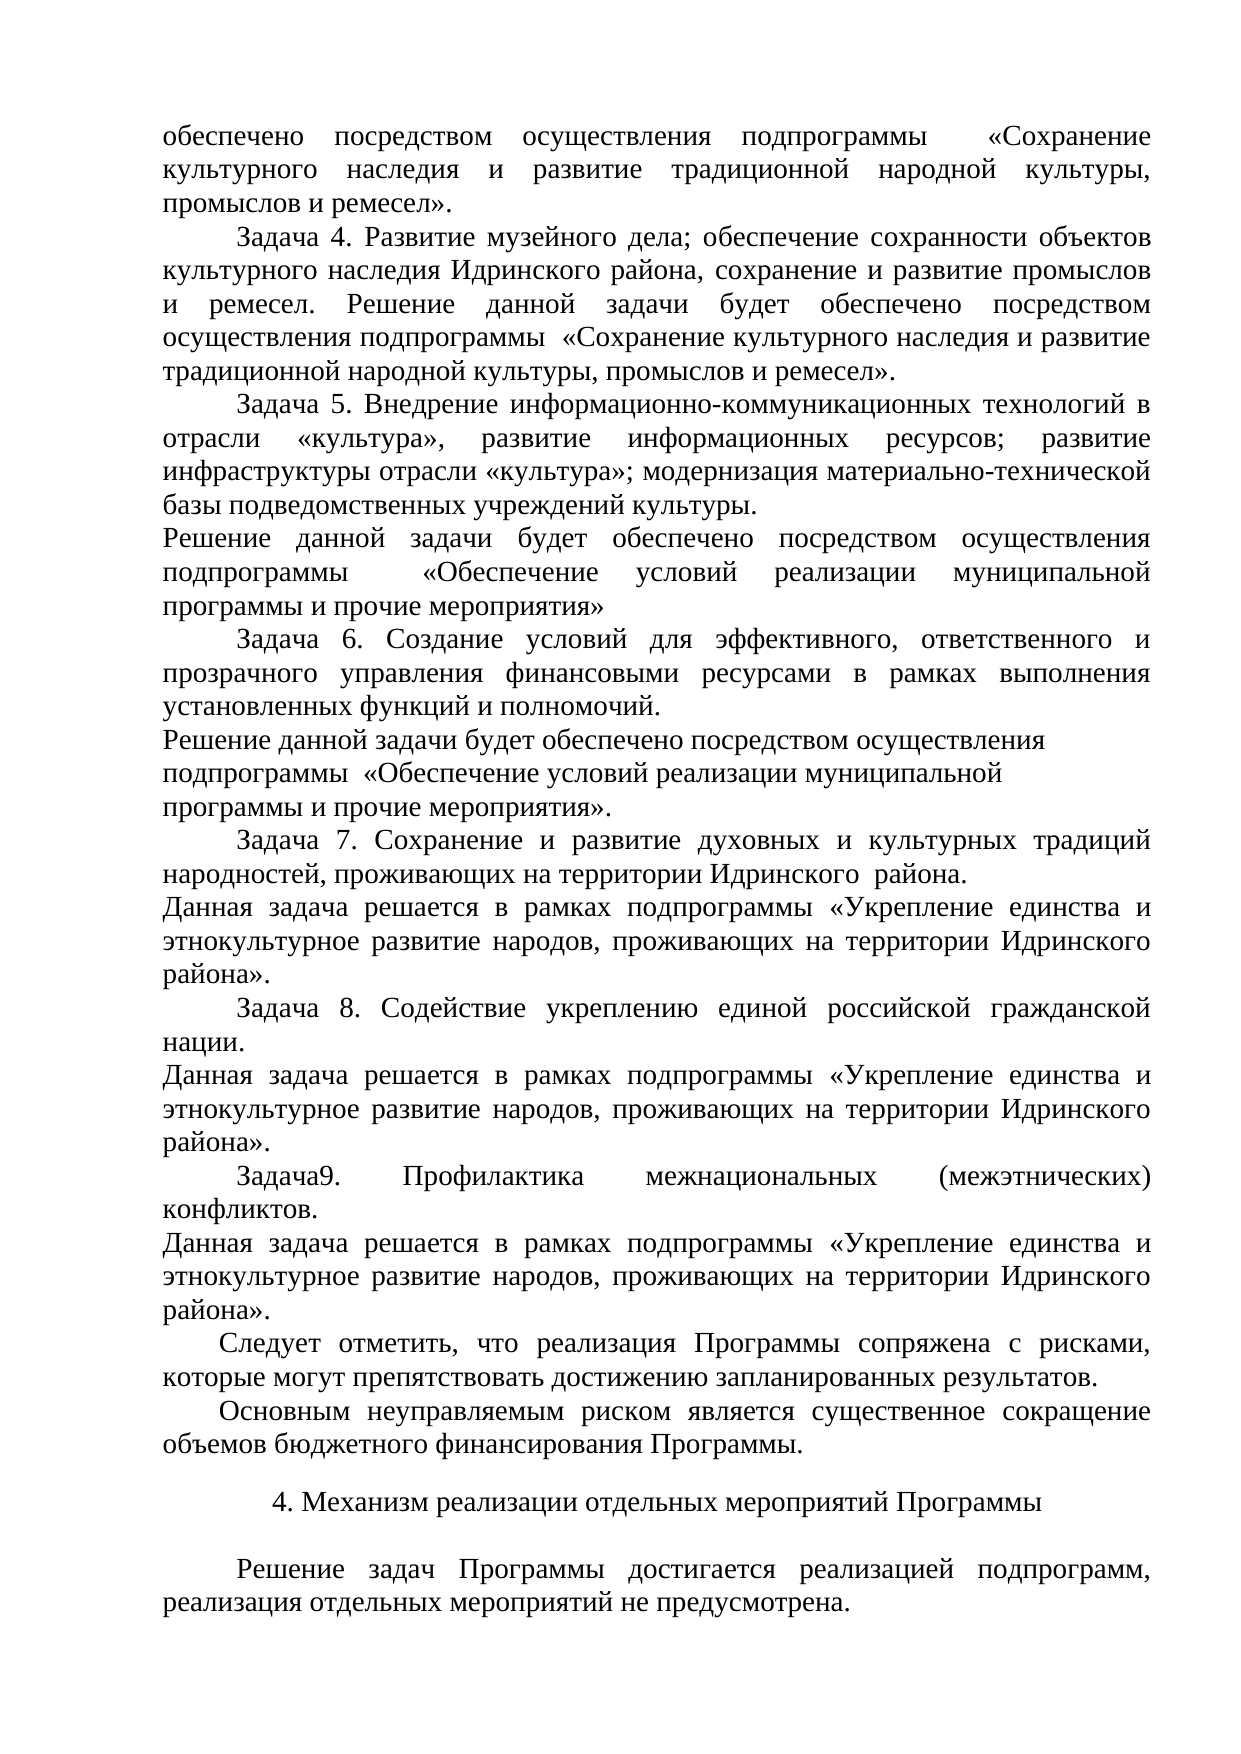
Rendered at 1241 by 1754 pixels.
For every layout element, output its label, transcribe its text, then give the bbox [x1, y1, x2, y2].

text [162, 118, 1152, 219]
text Задача 6. Создание условий для эффективного, ответственного и прозрачного управления финансовыми ресурсами в рамках выполнения установленных функций и полномочий. [162, 621, 1152, 722]
text Задача 8. Содействие укреплению единой российской гражданской нации. [162, 990, 1152, 1057]
text Следует отметить, что реализация Программы сопряжена с рисками, которые могут препятствовать достижению запланированных результатов. [162, 1326, 1152, 1393]
text Решение данной задачи будет обеспечено посредством осуществления подпрограммы «Обеспечение условий реализации муниципальной программы и прочие мероприятия». [162, 722, 1152, 822]
text Задача 7. Сохранение и развитие духовных и культурных традиций народностей, проживающих на территории Идринского района. [162, 822, 1152, 889]
text Задача9. Профилактика межнациональных (межэтнических) конфликтов. [162, 1158, 1152, 1225]
text Задача 5. Внедрение информационно-коммуникационных технологий в отрасли «культура», развитие информационных ресурсов; развитие инфраструктуры отрасли «культура»; модернизация материально-технической базы подведомственных учреждений культуры. [162, 386, 1152, 521]
list 4. Механизм реализации отдельных мероприятий Программы [162, 1484, 1152, 1517]
text Решение задач Программы достигается реализацией подпрограмм, реализация отдельных мероприятий не предусмотрена. [162, 1551, 1152, 1618]
text Задача 4. Развитие музейного дела; обеспечение сохранности объектов культурного наследия Идринского района, сохранение и развитие промыслов и ремесел. Решение данной задачи будет обеспечено посредством осуществления подпрограммы «Сохранение культурного наследия и развитие традиционной народной культуры, промыслов и ремесел». [162, 219, 1152, 386]
text Данная задача решается в рамках подпрограммы «Укрепление единства и этнокультурное развитие народов, проживающих на территории Идринского района». [162, 889, 1152, 990]
text Основным неуправляемым риском является существенное сокращение объемов бюджетного финансирования Программы. [162, 1393, 1152, 1460]
text Данная задача решается в рамках подпрограммы «Укрепление единства и этнокультурное развитие народов, проживающих на территории Идринского района». [162, 1057, 1152, 1158]
text Данная задача решается в рамках подпрограммы «Укрепление единства и этнокультурное развитие народов, проживающих на территории Идринского района». [162, 1225, 1152, 1326]
text Решение данной задачи будет обеспечено посредством осуществления подпрограммы «Обеспечение условий реализации муниципальной программы и прочие мероприятия» [162, 521, 1152, 621]
